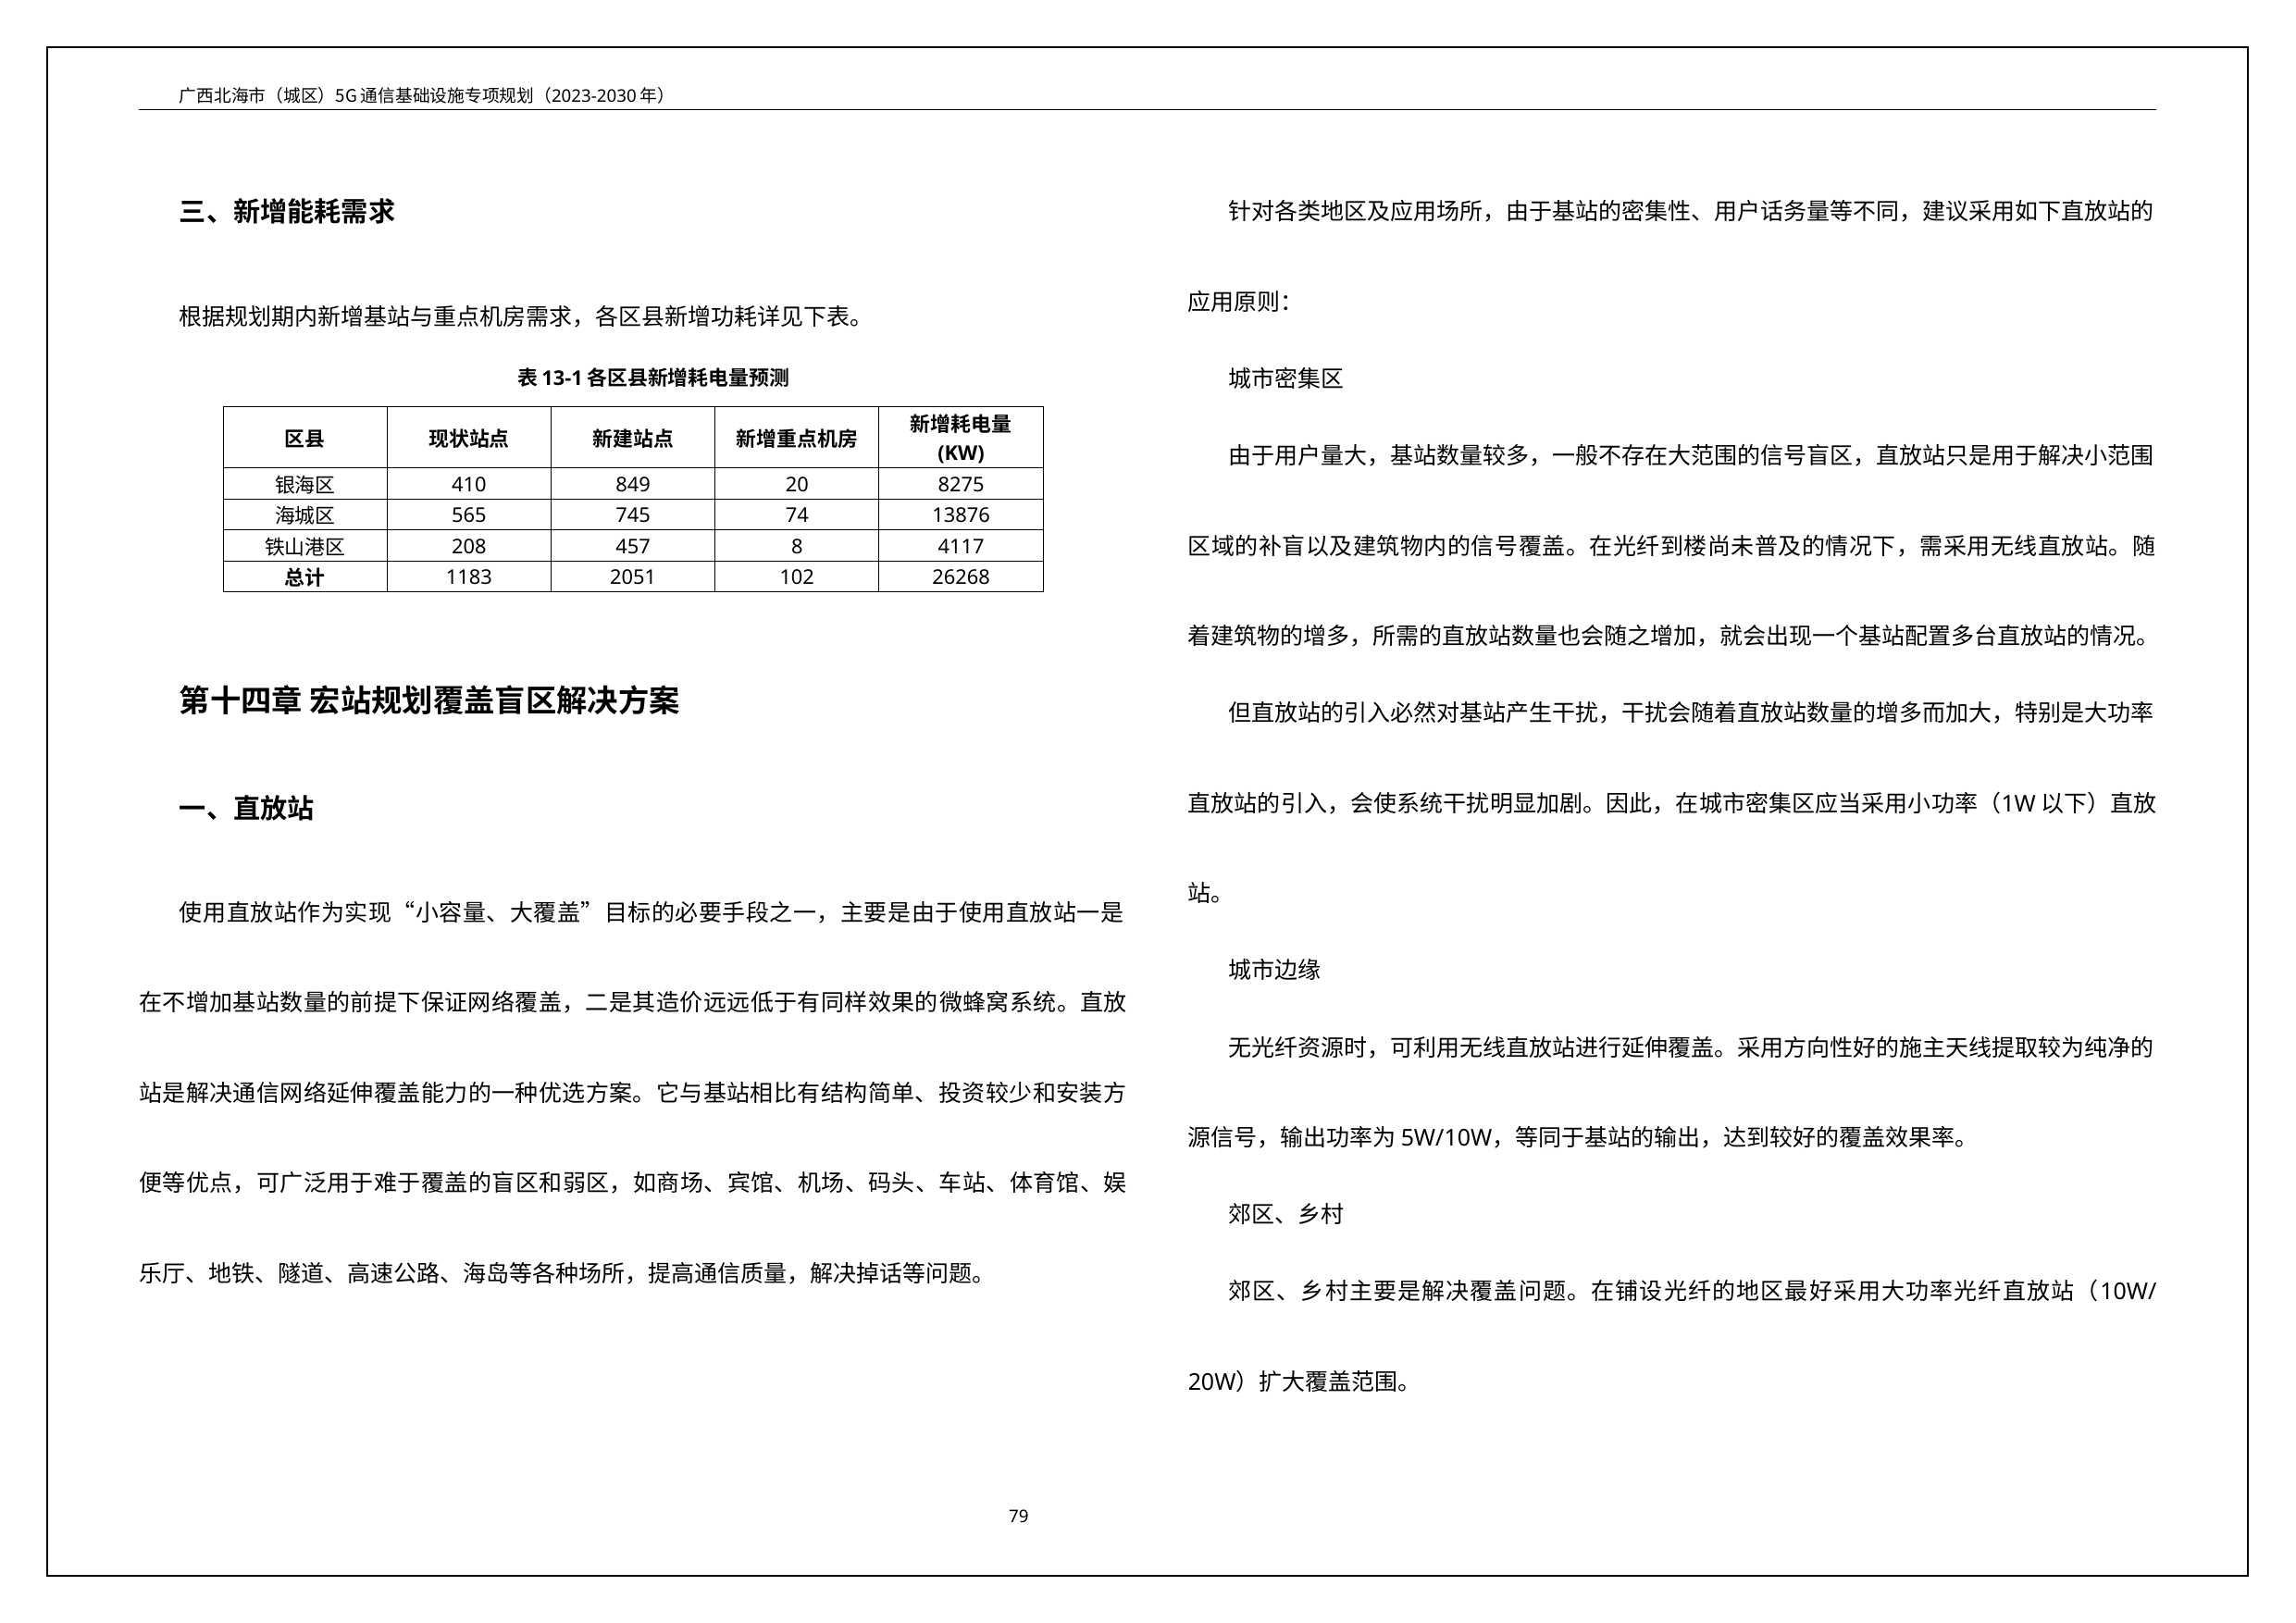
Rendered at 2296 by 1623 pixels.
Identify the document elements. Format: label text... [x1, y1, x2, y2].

text 但直放站的引入必然对基站产生干扰，干扰会随着直放站数量的增多而加大，特别是大功率直放站的引入，会使系统干扰明显加剧。因此，在城市密集区应当采用小功率（1W以下）直放站。 [1187, 681, 2156, 922]
table_cell 745 [552, 500, 714, 529]
table_cell 208 [388, 530, 551, 561]
text 表13-1各区县新增耗电量预测 [139, 362, 1127, 391]
text 郊区、乡村 [1187, 1183, 2156, 1243]
table_cell 565 [388, 500, 551, 529]
table_cell 铁山港区 [224, 530, 387, 561]
table_header 区县 [224, 407, 387, 467]
table_cell 74 [715, 500, 878, 529]
table_cell 总计 [224, 562, 387, 591]
text 针对各类地区及应用场所，由于基站的密集性、用户话务量等不同，建议采用如下直放站的应用原则： [1187, 180, 2156, 330]
table_cell 457 [552, 530, 714, 561]
text 无光纤资源时，可利用无线直放站进行延伸覆盖。采用方向性好的施主天线提取较为纯净的源信号，输出功率为5W/10W，等同于基站的输出，达到较好的覆盖效果率。 [1187, 1016, 2156, 1166]
text 使用直放站作为实现“小容量、大覆盖”目标的必要手段之一，主要是由于使用直放站一是在不增加基站数量的前提下保证网络覆盖，二是其造价远远低于有同样效果的微蜂窝系统。直放站是解决通信网络延伸覆盖能力的一种优选方案。它与基站相比有结构简单、投资较少和安装方便等优点，可广泛用于难于覆盖的盲区和弱区，如商场、宾馆、机场、码头、车站、体育馆、娱乐厅、地铁、隧道、高速公路、海岛等各种场所，提高通信质量，解决掉话等问题。 [139, 1109, 1127, 1302]
text 郊区、乡村主要是解决覆盖问题。在铺设光纤的地区最好采用大功率光纤直放站（10W/20W）扩大覆盖范围。 [1187, 1259, 2156, 1410]
subtitle 三、新增能耗需求 [139, 180, 1127, 240]
text 城市边缘 [1187, 938, 2156, 998]
table_cell 13876 [879, 500, 1043, 529]
subtitle 第十四章 宏站规划覆盖盲区解决方案 [139, 669, 1127, 729]
text 由于用户量大，基站数量较多，一般不存在大范围的信号盲区，直放站只是用于解决小范围区域的补盲以及建筑物内的信号覆盖。在光纤到楼尚未普及的情况下，需采用无线直放站。随着建筑物的增多，所需的直放站数量也会随之增加，就会出现一个基站配置多台直放站的情况。 [1187, 424, 2156, 664]
text 根据规划期内新增基站与重点机房需求，各区县新增功耗详见下表。 [139, 285, 1127, 345]
table_header 现状站点 [388, 407, 551, 467]
table_cell 102 [715, 562, 878, 591]
table_header 新增耗电量(KW) [879, 407, 1043, 467]
table_cell 2051 [552, 562, 714, 591]
table_cell 银海区 [224, 468, 387, 499]
table_cell 849 [552, 468, 714, 499]
table_header 新增重点机房 [715, 407, 878, 467]
table_cell 20 [715, 468, 878, 499]
table_cell 8275 [879, 468, 1043, 499]
text 使用直放站作为实现“小容量、大覆盖”目标的必要手段之一，主要是由于使用直放站一是在不增加基站数量的前提下保证网络覆盖，二是其造价远远低于有同样效果的微蜂窝系统。直放站是解决通信网络延伸覆盖能力的一种优选方案。它与基站相比有结构简单、投资较少和安装方便等优点，可广泛用于难于覆盖的盲区和弱区，如商场、宾馆、机场、码头、车站、体育馆、娱乐厅、地铁、隧道、高速公路、海岛等各种场所，提高通信质量，解决掉话等问题。 [139, 881, 1127, 1074]
text 城市密集区 [1187, 347, 2156, 407]
table_cell 8 [715, 530, 878, 561]
table_cell 海城区 [224, 500, 387, 529]
table_cell 1183 [388, 562, 551, 591]
table_cell 410 [388, 468, 551, 499]
table_header 新建站点 [552, 407, 714, 467]
text 一、直放站 [139, 776, 1127, 836]
table_cell 26268 [879, 562, 1043, 591]
table_cell 4117 [879, 530, 1043, 561]
